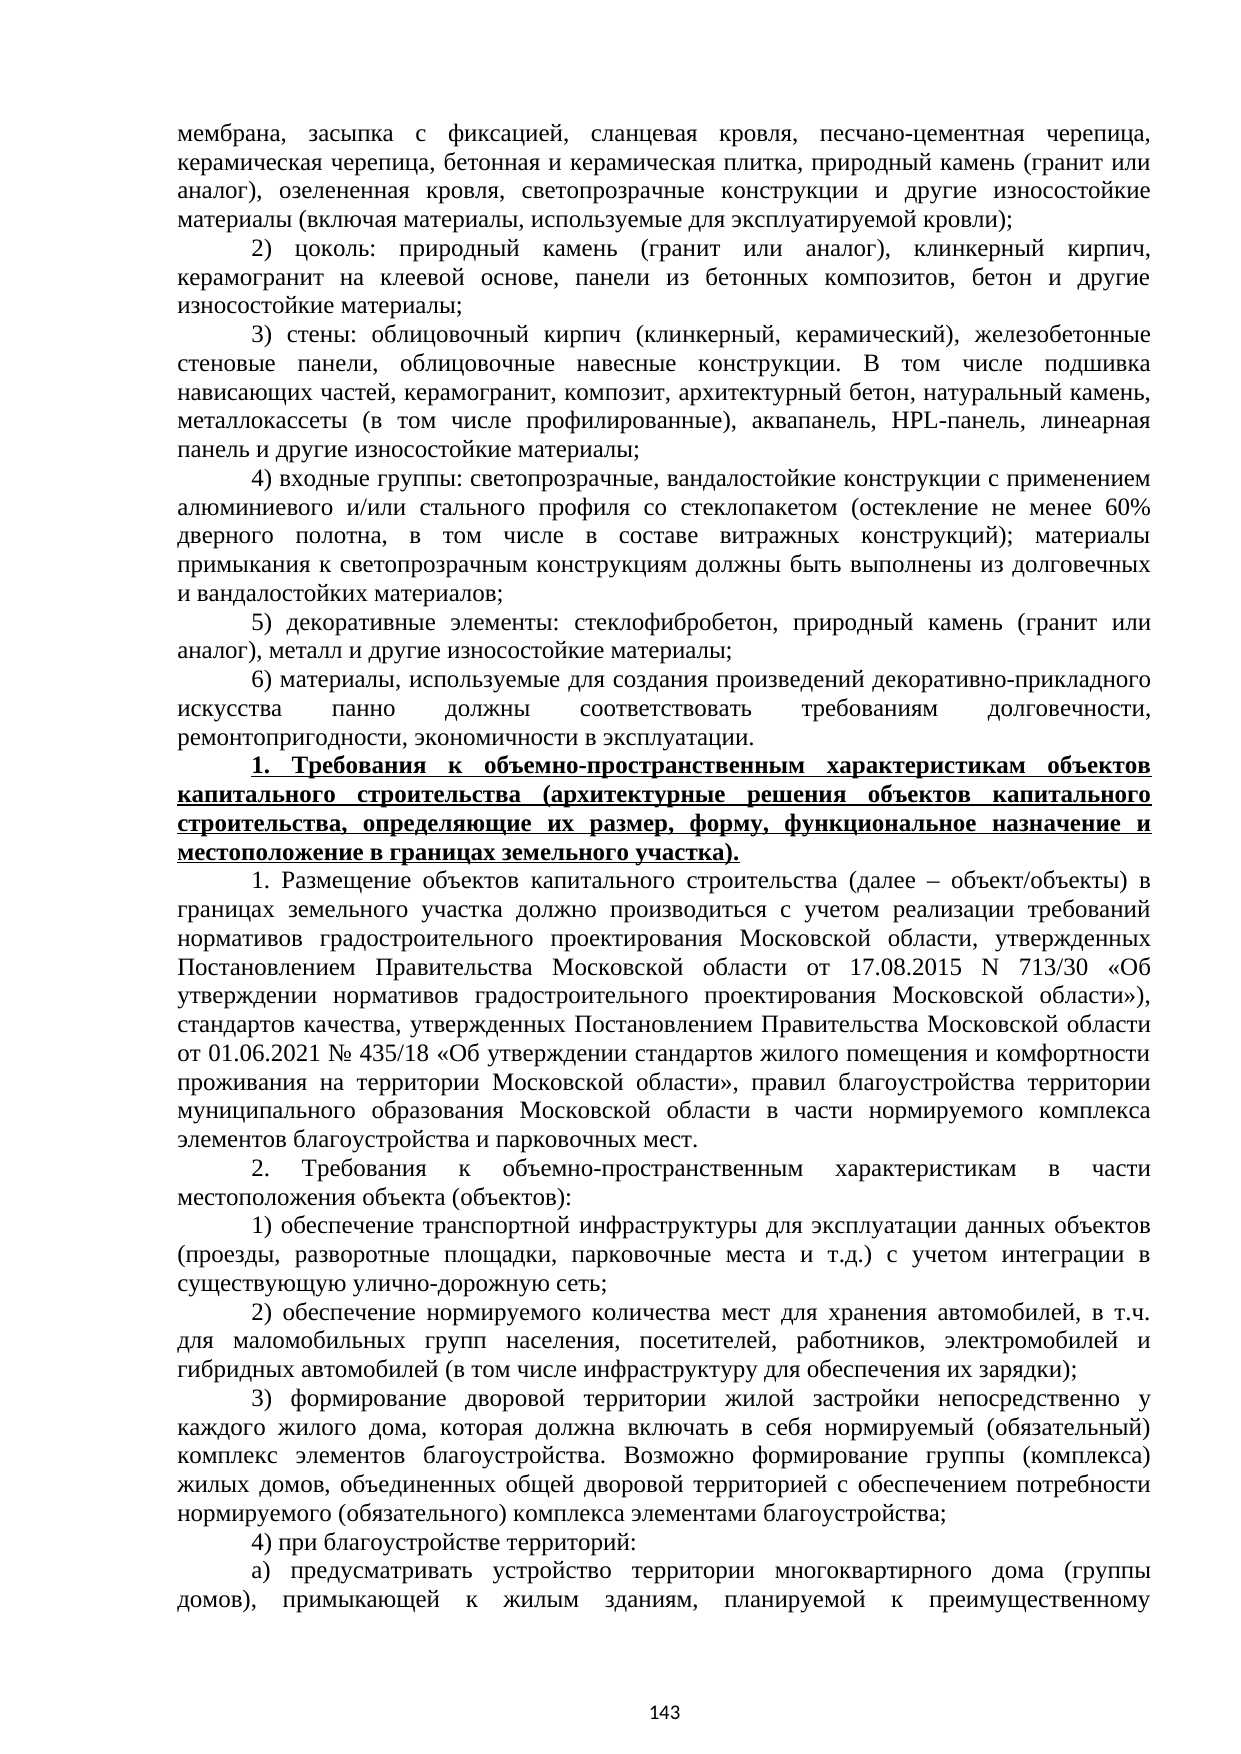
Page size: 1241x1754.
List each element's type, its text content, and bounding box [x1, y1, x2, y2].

text 1. Требования к объемно-пространственным характеристикам объектов капитального строительства (архитектурные решения объектов капитального строительства, определяющие их размер, форму, функциональное назначение и местоположение в границах земельного участка). [177, 751, 1152, 804]
text 1. Требования к объемно-пространственным характеристикам объектов капитального строительства (архитектурные решения объектов капитального строительства, определяющие их размер, форму, функциональное назначение и местоположение в границах земельного участка). [177, 834, 1152, 866]
text 1. Размещение объектов капитального строительства (далее – объект/объекты) в границах земельного участка должно производиться с учетом реализации требований нормативов градостроительного проектирования Московской области, утвержденных Постановлением Правительства Московской области от 17.08.2015 N 713/30 «Об утверждении нормативов градостроительного проектирования Московской области»), стандартов качества, утвержденных Постановлением Правительства Московской области от 01.06.2021 № 435/18 «Об утверждении стандартов жилого помещения и комфортности проживания на территории Московской области», правил благоустройства территории муниципального образования Московской области в части нормируемого комплекса элементов благоустройства и парковочных мест. [177, 866, 1152, 1153]
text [177, 1556, 1152, 1613]
text 3) формирование дворовой территории жилой застройки непосредственно у каждого жилого дома, которая должна включать в себя нормируемый (обязательный) комплекс элементов благоустройства. Возможно формирование группы (комплекса) жилых домов, объединенных общей дворовой территорией с обеспечением потребности нормируемого (обязательного) комплекса элементами благоустройства; [177, 1383, 1152, 1527]
text 4) при благоустройстве территорий: [177, 1527, 1152, 1556]
text 2) цоколь: природный камень (гранит или аналог), клинкерный кирпич, керамогранит на клеевой основе, панели из бетонных композитов, бетон и другие износостойкие материалы; [177, 233, 1152, 319]
text 6) материалы, используемые для создания произведений декоративно-прикладного искусства панно должны соответствовать требованиям долговечности, ремонтопригодности, экономичности в эксплуатации. [177, 664, 1152, 751]
text 1) обеспечение транспортной инфраструктуры для эксплуатации данных объектов (проезды, разворотные площадки, парковочные места и т.д.) с учетом интеграции в существующую улично-дорожную сеть; [177, 1211, 1152, 1297]
text 3) стены: облицовочный кирпич (клинкерный, керамический), железобетонные стеновые панели, облицовочные навесные конструкции. В том числе подшивка нависающих частей, керамогранит, композит, архитектурный бетон, натуральный камень, металлокассеты (в том числе профилированные), аквапанель, HPL-панель, линеарная панель и другие износостойкие материалы; [177, 319, 1152, 463]
text 1. Требования к объемно-пространственным характеристикам объектов капитального строительства (архитектурные решения объектов капитального строительства, определяющие их размер, форму, функциональное назначение и местоположение в границах земельного участка). [177, 806, 1152, 833]
text 2) обеспечение нормируемого количества мест для хранения автомобилей, в т.ч. для маломобильных групп населения, посетителей, работников, электромобилей и гибридных автомобилей (в том числе инфраструктуру для обеспечения их зарядки); [177, 1297, 1152, 1383]
text 5) декоративные элементы: стеклофибробетон, природный камень (гранит или аналог), металл и другие износостойкие материалы; [177, 607, 1152, 664]
text 4) входные группы: светопрозрачные, вандалостойкие конструкции с применением алюминиевого и/или стального профиля со стеклопакетом (остекление не менее 60% дверного полотна, в том числе в составе витражных конструкций); материалы примыкания к светопрозрачным конструкциям должны быть выполнены из долговечных и вандалостойких материалов; [177, 463, 1152, 607]
text 2. Требования к объемно-пространственным характеристикам в части местоположения объекта (объектов): [177, 1153, 1152, 1211]
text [177, 118, 1152, 233]
